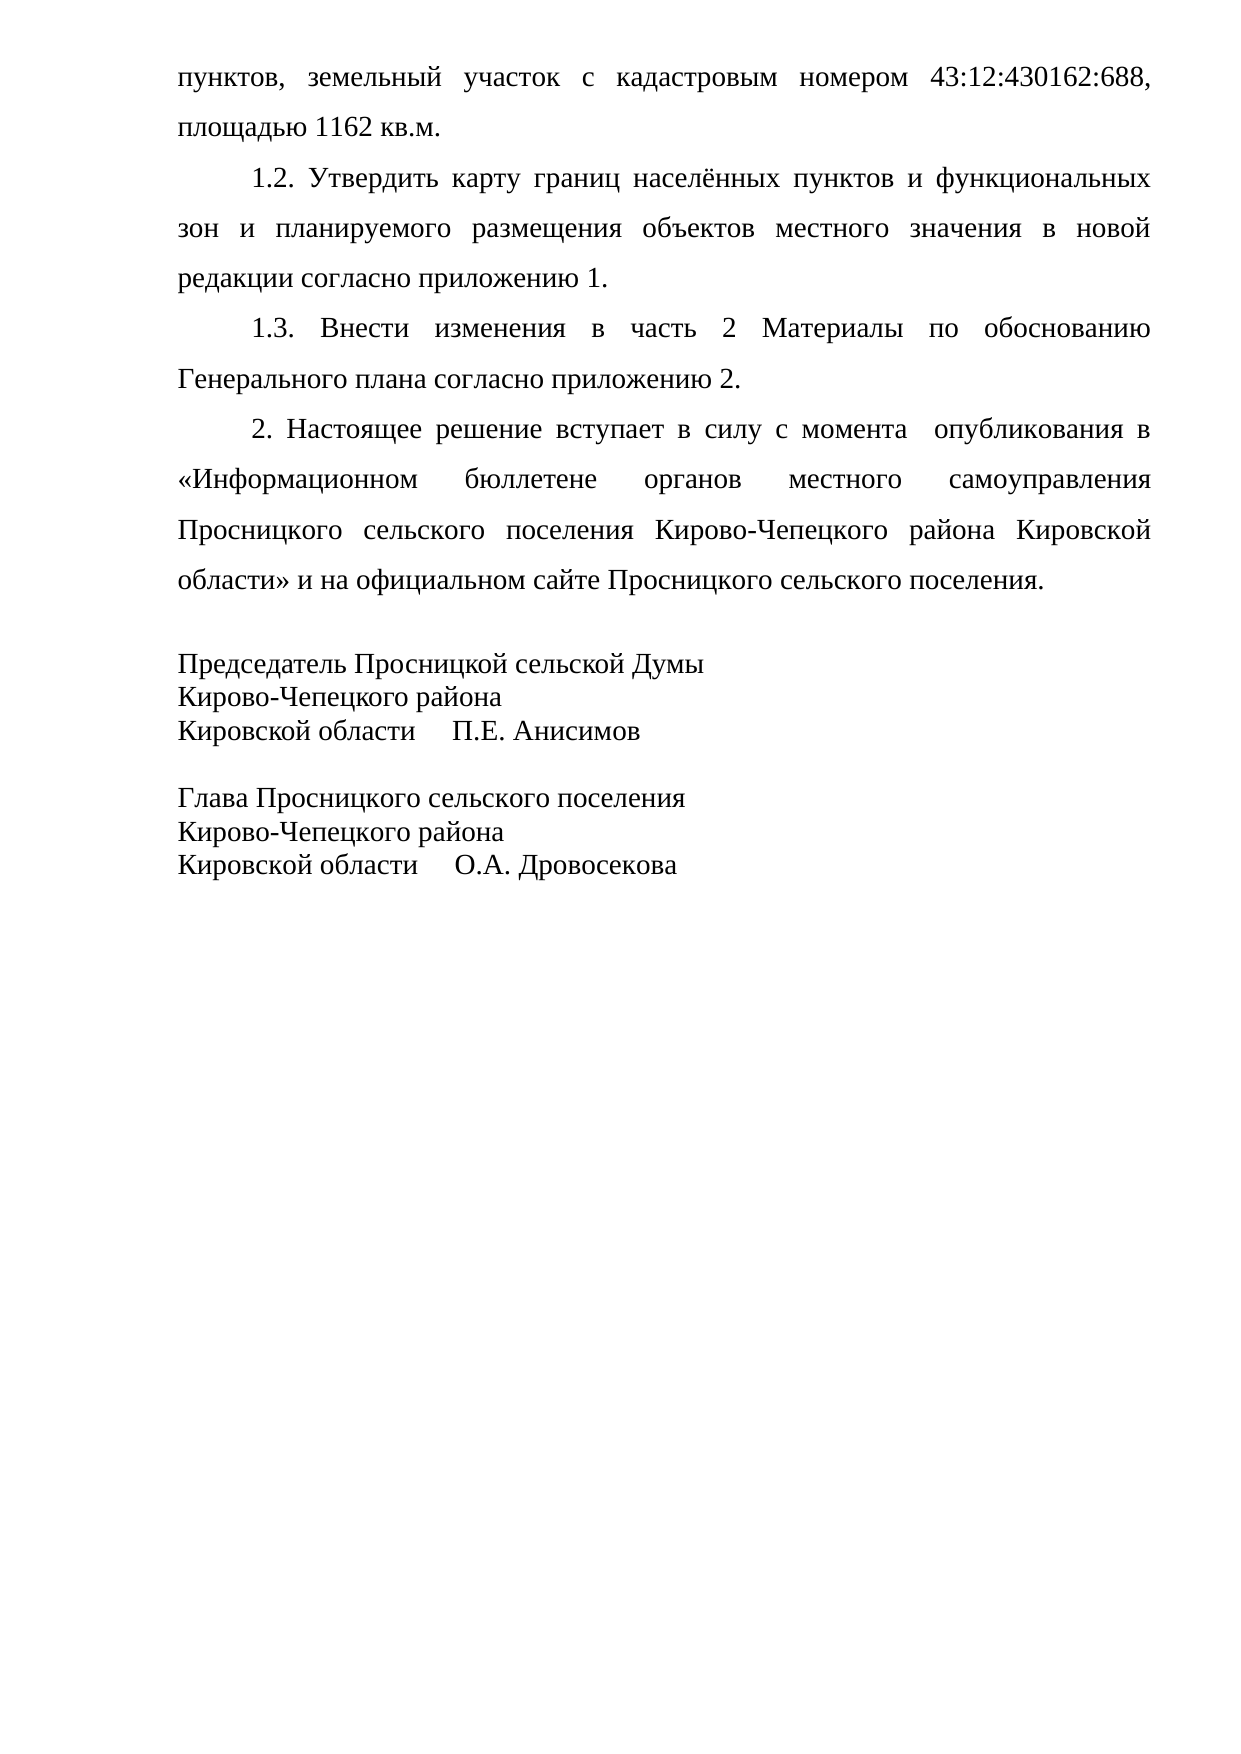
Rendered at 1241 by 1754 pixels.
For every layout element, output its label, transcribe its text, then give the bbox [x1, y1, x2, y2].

text Кировской области О.А. Дровосекова [177, 847, 1152, 881]
text 1.2. Утвердить карту границ населённых пунктов и функциональных зон и планируемого размещения объектов местного значения в новой редакции согласно приложению 1. [177, 160, 1152, 294]
text 1.3. Внести изменения в часть 2 Материалы по обоснованию Генерального плана согласно приложению 2. [177, 311, 1152, 394]
text Председатель Просницкой сельской Думы [177, 646, 1152, 679]
text Кирово-Чепецкого района [177, 679, 1152, 713]
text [177, 59, 1152, 143]
text Кировской области П.Е. Анисимов [177, 713, 1152, 747]
text 2. Настоящее решение вступает в силу с момента опубликования в «Информационном бюллетене органов местного самоуправления Просницкого сельского поселения Кирово-Чепецкого района Кировской области» и на официальном сайте Просницкого сельского поселения. [177, 411, 1152, 596]
text Глава Просницкого сельского поселения [177, 780, 1152, 814]
text Кирово-Чепецкого района [177, 814, 1152, 847]
